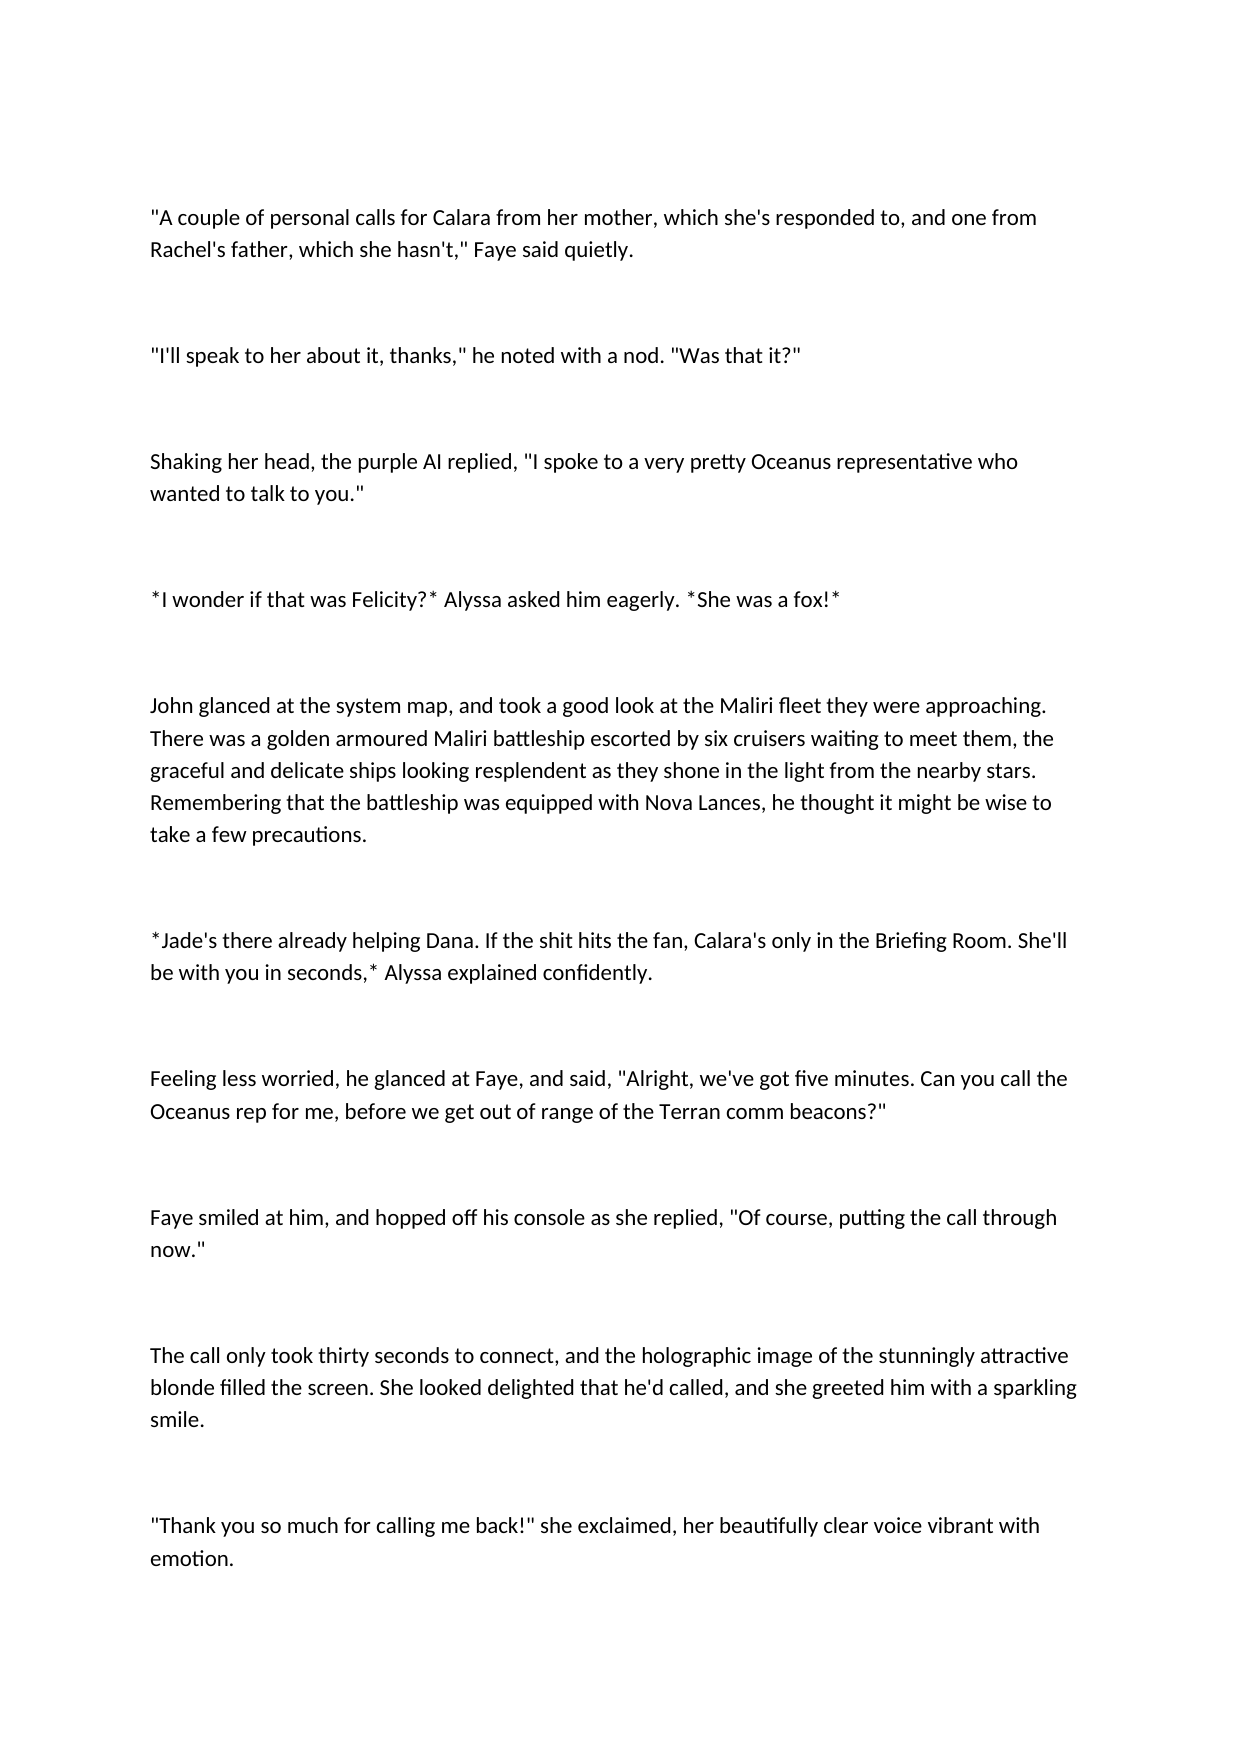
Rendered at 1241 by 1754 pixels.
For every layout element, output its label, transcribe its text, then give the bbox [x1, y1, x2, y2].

text John glanced at the system map, and took a good look at the Maliri fleet they were approaching. There was a golden armoured Maliri battleship escorted by six cruisers waiting to meet them, the graceful and delicate ships looking resplendent as they shone in the light from the nearby stars. Remembering that the battleship was equipped with Nova Lances, he thought it might be wise to take a few precautions. [150, 692, 1090, 848]
text Shaking her head, the purple AI replied, "I spoke to a very pretty Oceanus representative who wanted to talk to you." [150, 447, 1090, 507]
text Faye smiled at him, and hopped off his console as she replied, "Of course, putting the call through now." [150, 1203, 1090, 1263]
text "I'll speak to her about it, thanks," he noted with a nod. "Was that it?" [150, 341, 1090, 369]
text Feeling less worried, he glanced at Faye, and said, "Alright, we've got five minutes. Can you call the Oceanus rep for me, before we get out of range of the Terran comm beacons?" [150, 1064, 1090, 1125]
text "Thank you so much for calling me back!" she exclaimed, her beautifully clear voice vibrant with emotion. [150, 1511, 1090, 1572]
text *Jade's there already helping Dana. If the shit hits the fan, Calara's only in the Briefing Room. She'll be with you in seconds,* Alyssa explained confidently. [150, 926, 1090, 987]
text "A couple of personal calls for Calara from her mother, which she's responded to, and one from Rachel's father, which she hasn't," Faye said quietly. [150, 203, 1090, 263]
text The call only took thirty seconds to connect, and the holographic image of the stunningly attractive blonde filled the screen. She looked delighted that he'd called, and she greeted him with a sparkling smile. [150, 1341, 1090, 1433]
text *I wonder if that was Felicity?* Alyssa asked him eagerly. *She was a fox!* [150, 586, 1090, 613]
